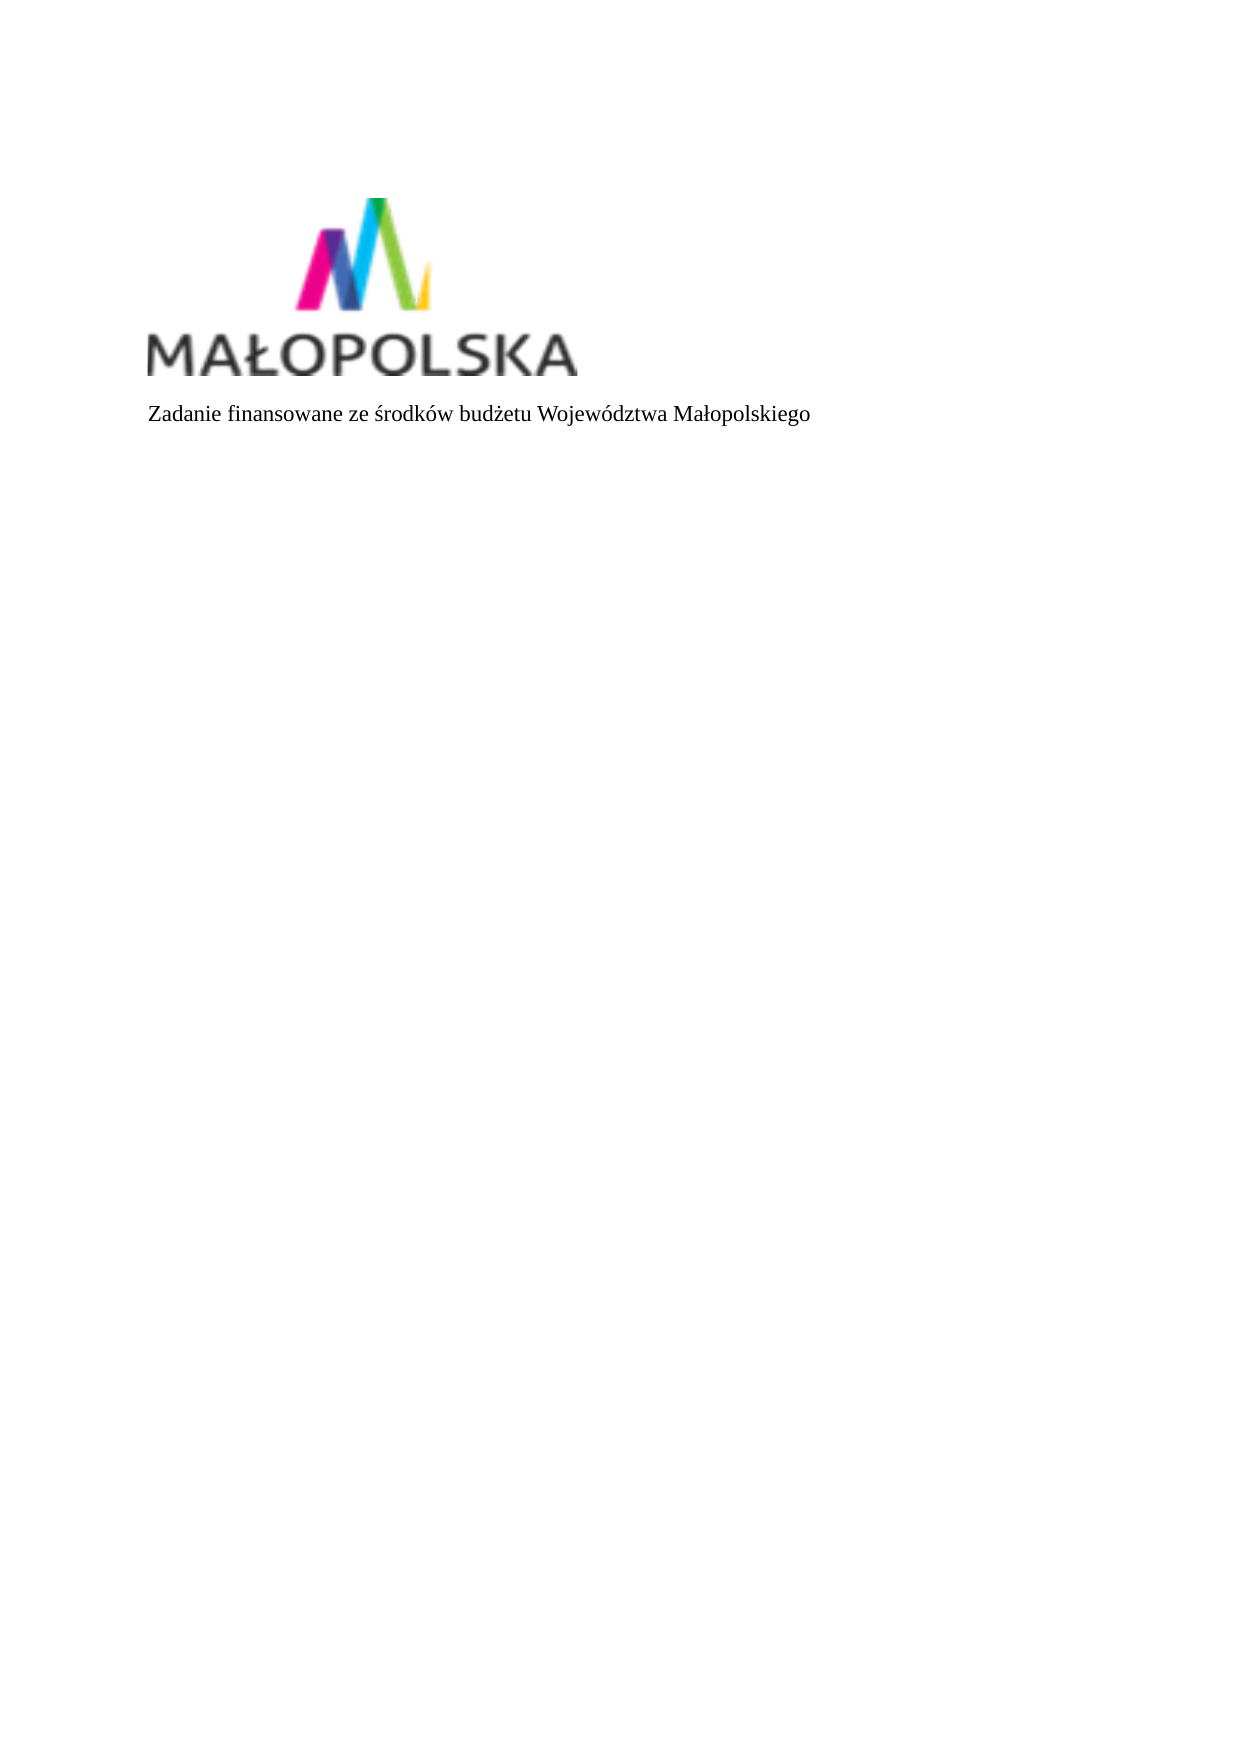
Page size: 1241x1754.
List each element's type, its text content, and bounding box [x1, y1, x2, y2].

text Zadanie finansowane ze środków budżetu Województwa Małopolskiego [148, 400, 1093, 427]
picture [147, 198, 578, 376]
